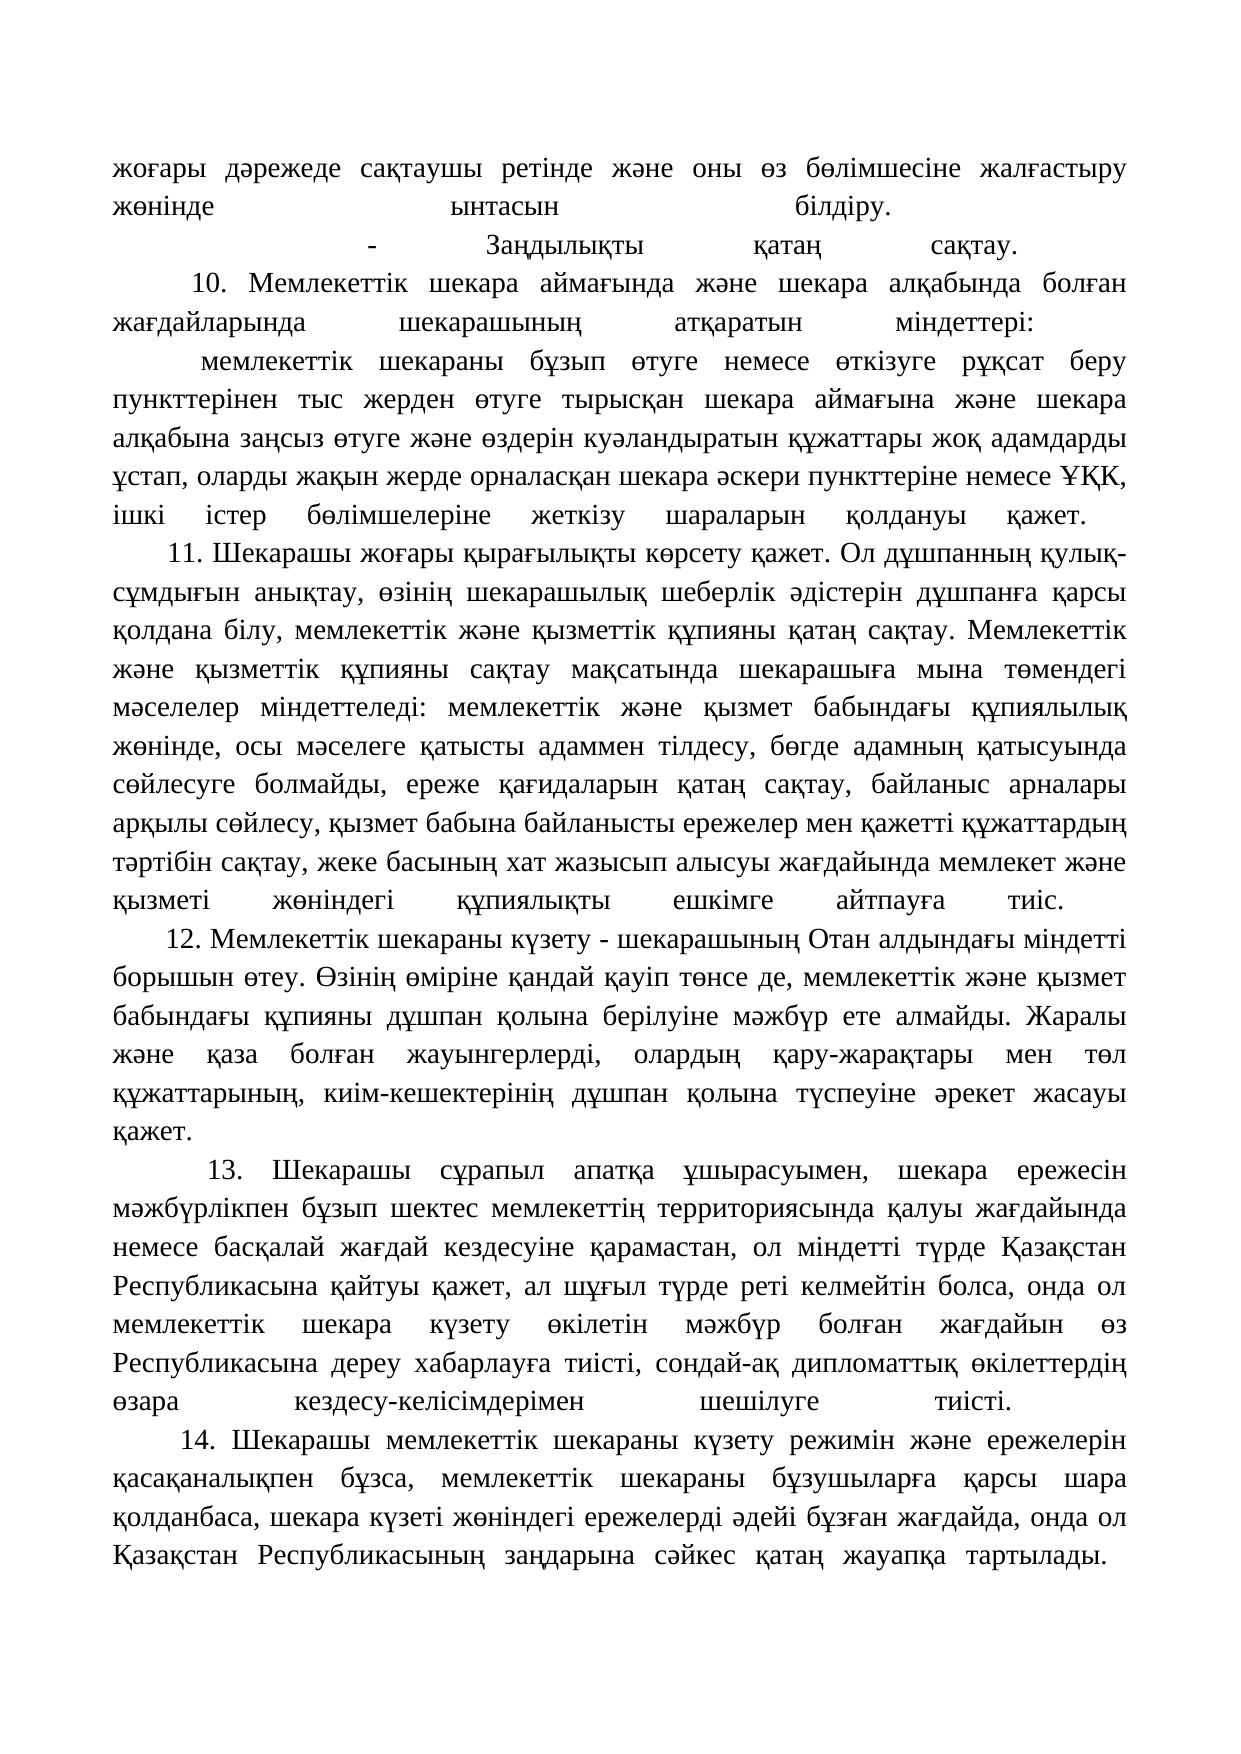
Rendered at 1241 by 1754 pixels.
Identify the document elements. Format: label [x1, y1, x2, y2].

text [112, 150, 1128, 1571]
